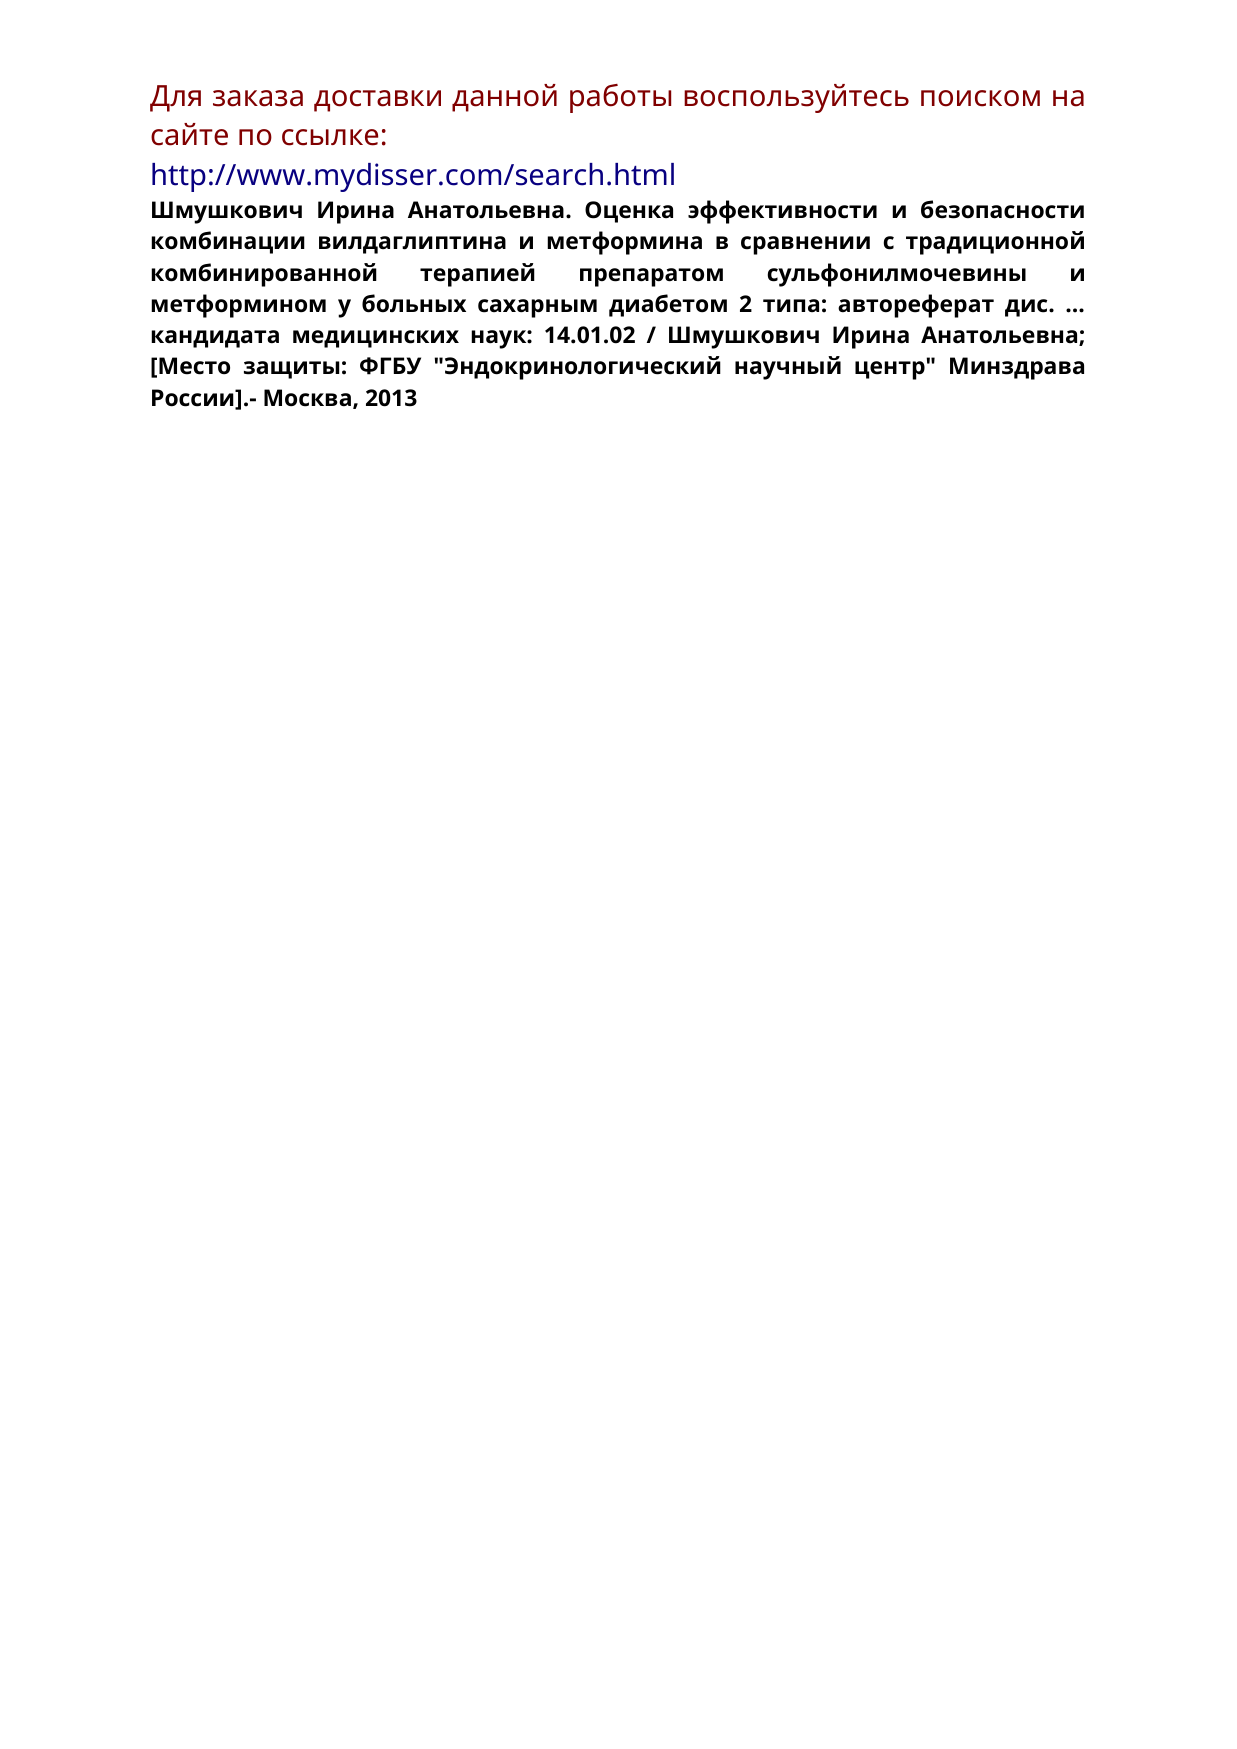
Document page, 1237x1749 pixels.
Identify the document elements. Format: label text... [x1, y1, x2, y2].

text Шмушкович Ирина Анатольевна. Оценка эффективности и безопасности комбинации вилдаглиптина и метформина в сравнении с традиционной комбинированной терапией препаратом сульфонилмочевины и метформином у больных сахарным диабетом 2 типа: автореферат дис. ... кандидата медицинских наук: 14.01.02 / Шмушкович Ирина Анатольевна;[Место защиты: ФГБУ "Эндокринологический научный центр" Минздрава России].- Москва, 2013 [150, 194, 1086, 413]
